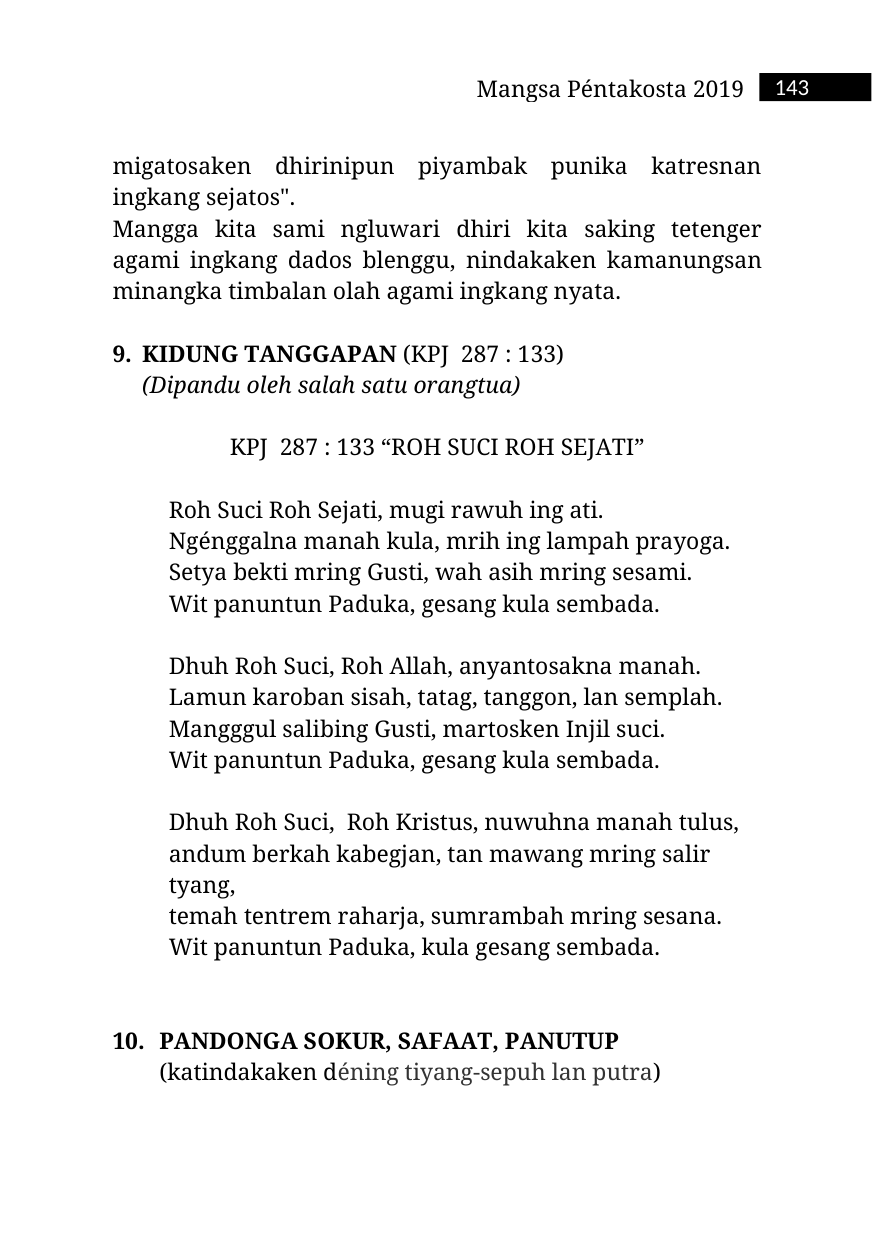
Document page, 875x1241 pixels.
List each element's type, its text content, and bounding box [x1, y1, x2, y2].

text Wit panuntun Paduka, gesang kula sembada. [168, 587, 762, 619]
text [112, 150, 762, 212]
text Dhuh Roh Suci, Roh Allah, anyantosakna manah. [168, 650, 762, 681]
text Ngénggalna manah kula, mrih ing lampah prayoga. [168, 525, 762, 556]
text Setya bekti mring Gusti, wah asih mring sesami. [168, 556, 762, 587]
text andum berkah kabegjan, tan mawang mring salir tyang, [168, 837, 762, 900]
text Dhuh Roh Suci, Roh Kristus, nuwuhna manah tulus, [168, 806, 762, 837]
list KIDUNG TANGGAPAN (KPJ 287 : 133) [112, 337, 762, 369]
text Mangggul salibing Gusti, martosken Injil suci. [168, 712, 762, 744]
text Wit panuntun Paduka, gesang kula sembada. [168, 744, 762, 775]
text temah tentrem raharja, sumrambah mring sesana. [168, 900, 762, 931]
text Mangga kita sami ngluwari dhiri kita saking tetenger agami ingkang dados blenggu, nindakaken kamanungsan minangka timbalan olah agami ingkang nyata. [112, 212, 762, 306]
text Lamun karoban sisah, tatag, tanggon, lan semplah. [168, 681, 762, 712]
text KPJ 287 : 133 “ROH SUCI ROH SEJATI” [112, 431, 762, 462]
text Wit panuntun Paduka, kula gesang sembada. [168, 931, 762, 962]
text Roh Suci Roh Sejati, mugi rawuh ing ati. [168, 494, 762, 525]
list PANDONGA SOKUR, SAFAAT, PANUTUP (katindakaken déning tiyang-sepuh lan putra) [112, 1025, 762, 1087]
text (Dipandu oleh salah satu orangtua) [142, 369, 762, 400]
